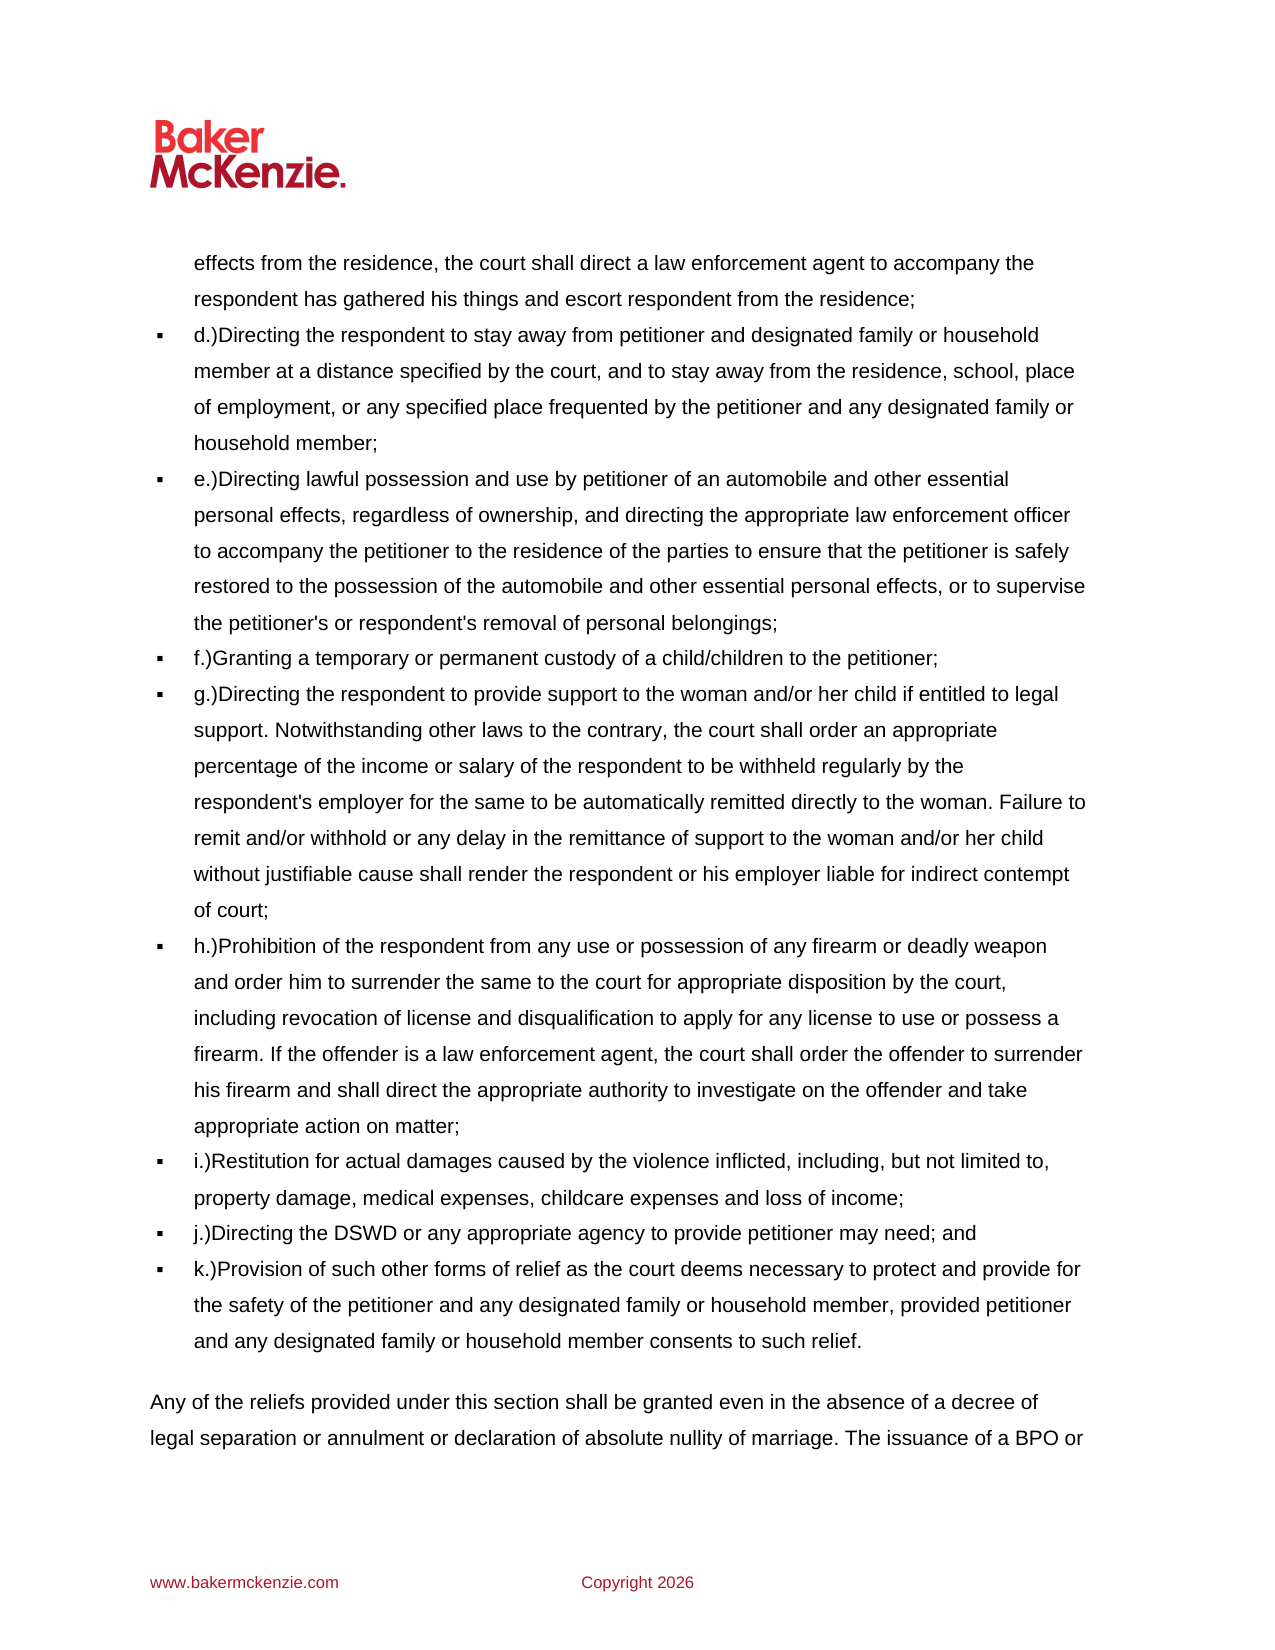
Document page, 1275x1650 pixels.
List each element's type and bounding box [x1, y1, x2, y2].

picture [150, 120, 346, 189]
